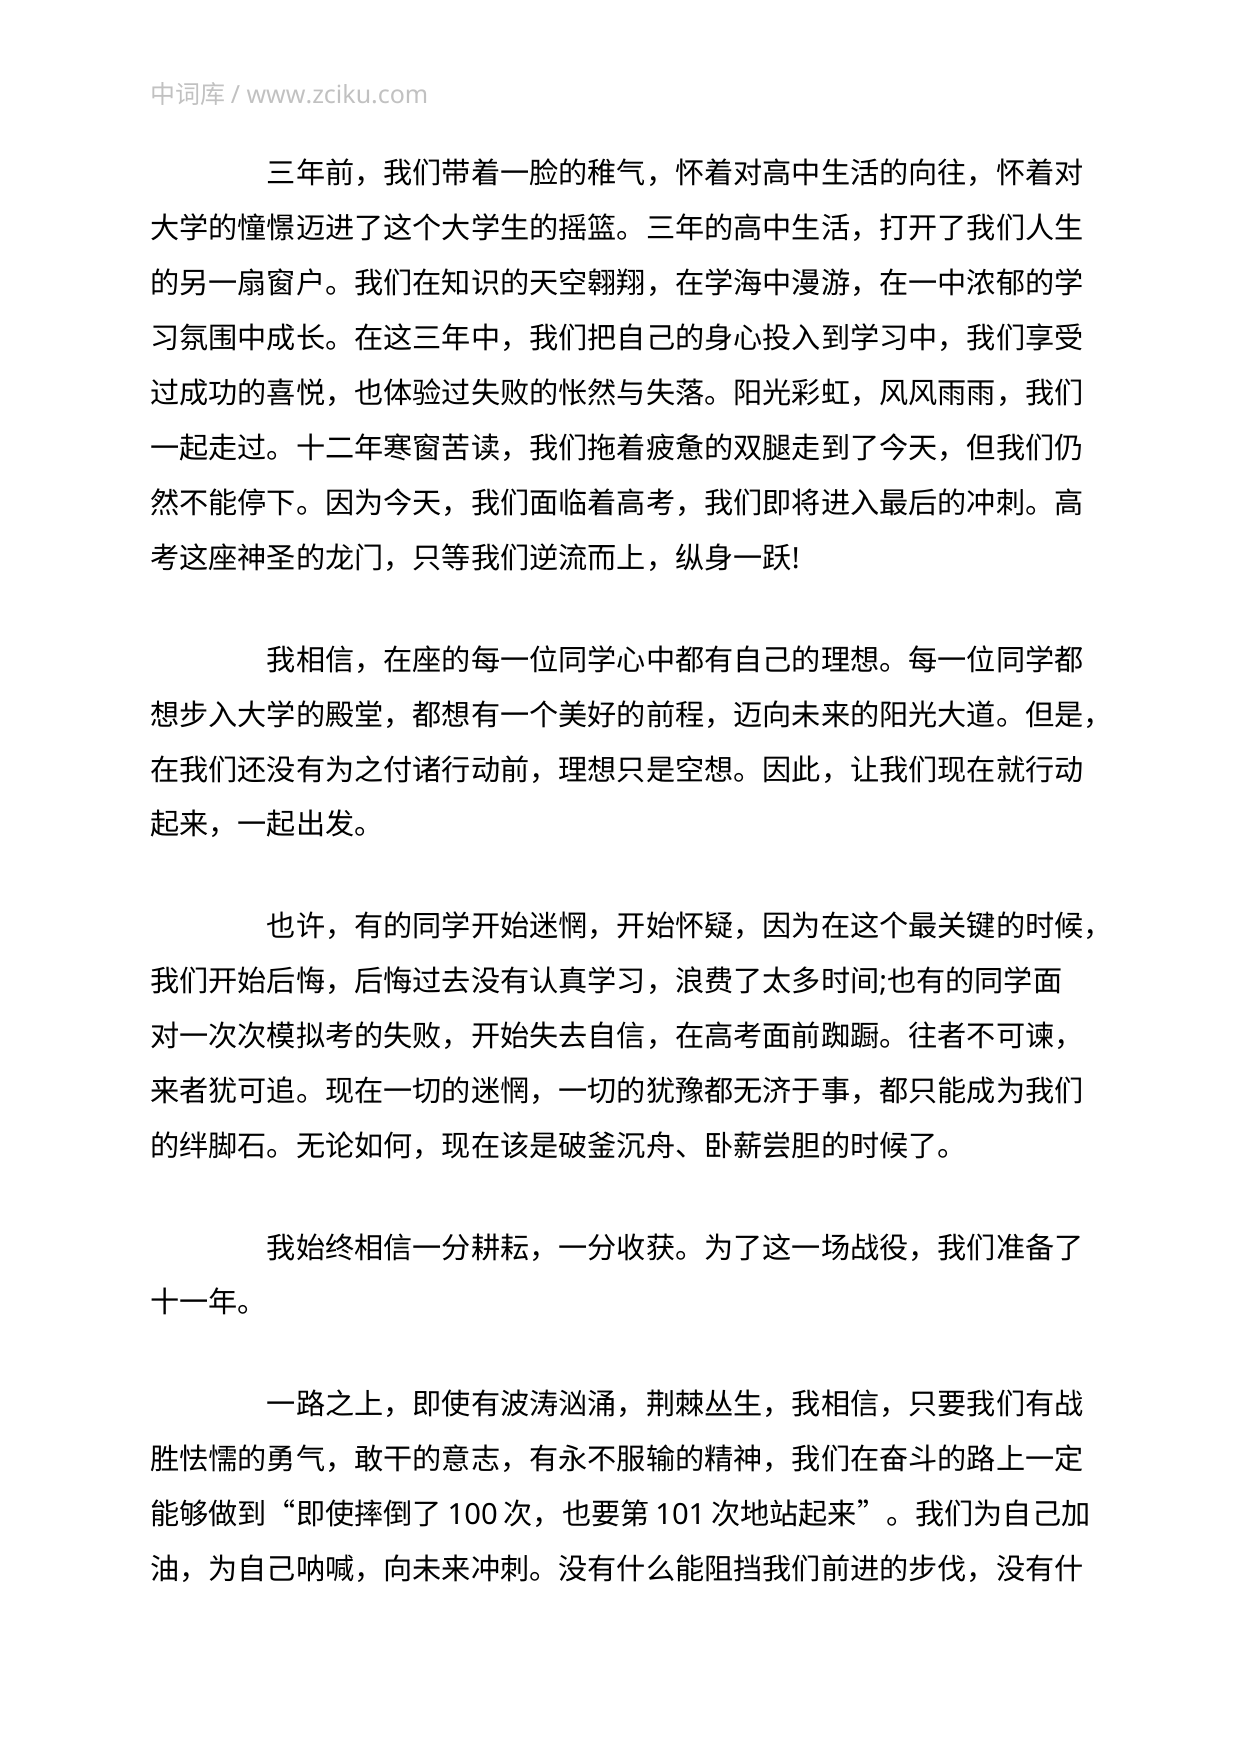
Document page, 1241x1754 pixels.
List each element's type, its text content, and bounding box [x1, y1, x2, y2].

text 也许，有的同学开始迷惘，开始怀疑，因为在这个最关键的时候，我们开始后悔，后悔过去没有认真学习，浪费了太多时间;也有的同学面对一次次模拟考的失败，开始失去自信，在高考面前踟蹰。往者不可谏，来者犹可追。现在一切的迷惘，一切的犹豫都无济于事，都只能成为我们的绊脚石。无论如何，现在该是破釜沉舟、卧薪尝胆的时候了。 [150, 903, 1090, 1165]
text 我始终相信一分耕耘，一分收获。为了这一场战役，我们准备了十一年。 [150, 1224, 1090, 1321]
text 三年前，我们带着一脸的稚气，怀着对高中生活的向往，怀着对大学的憧憬迈进了这个大学生的摇篮。三年的高中生活，打开了我们人生的另一扇窗户。我们在知识的天空翱翔，在学海中漫游，在一中浓郁的学习氛围中成长。在这三年中，我们把自己的身心投入到学习中，我们享受过成功的喜悦，也体验过失败的怅然与失落。阳光彩虹，风风雨雨，我们一起走过。十二年寒窗苦读，我们拖着疲惫的双腿走到了今天，但我们仍然不能停下。因为今天，我们面临着高考，我们即将进入最后的冲刺。高考这座神圣的龙门，只等我们逆流而上，纵身一跃! [150, 150, 1090, 577]
text 我相信，在座的每一位同学心中都有自己的理想。每一位同学都想步入大学的殿堂，都想有一个美好的前程，迈向未来的阳光大道。但是，在我们还没有为之付诸行动前，理想只是空想。因此，让我们现在就行动起来，一起出发。 [150, 636, 1090, 843]
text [150, 1381, 1090, 1588]
